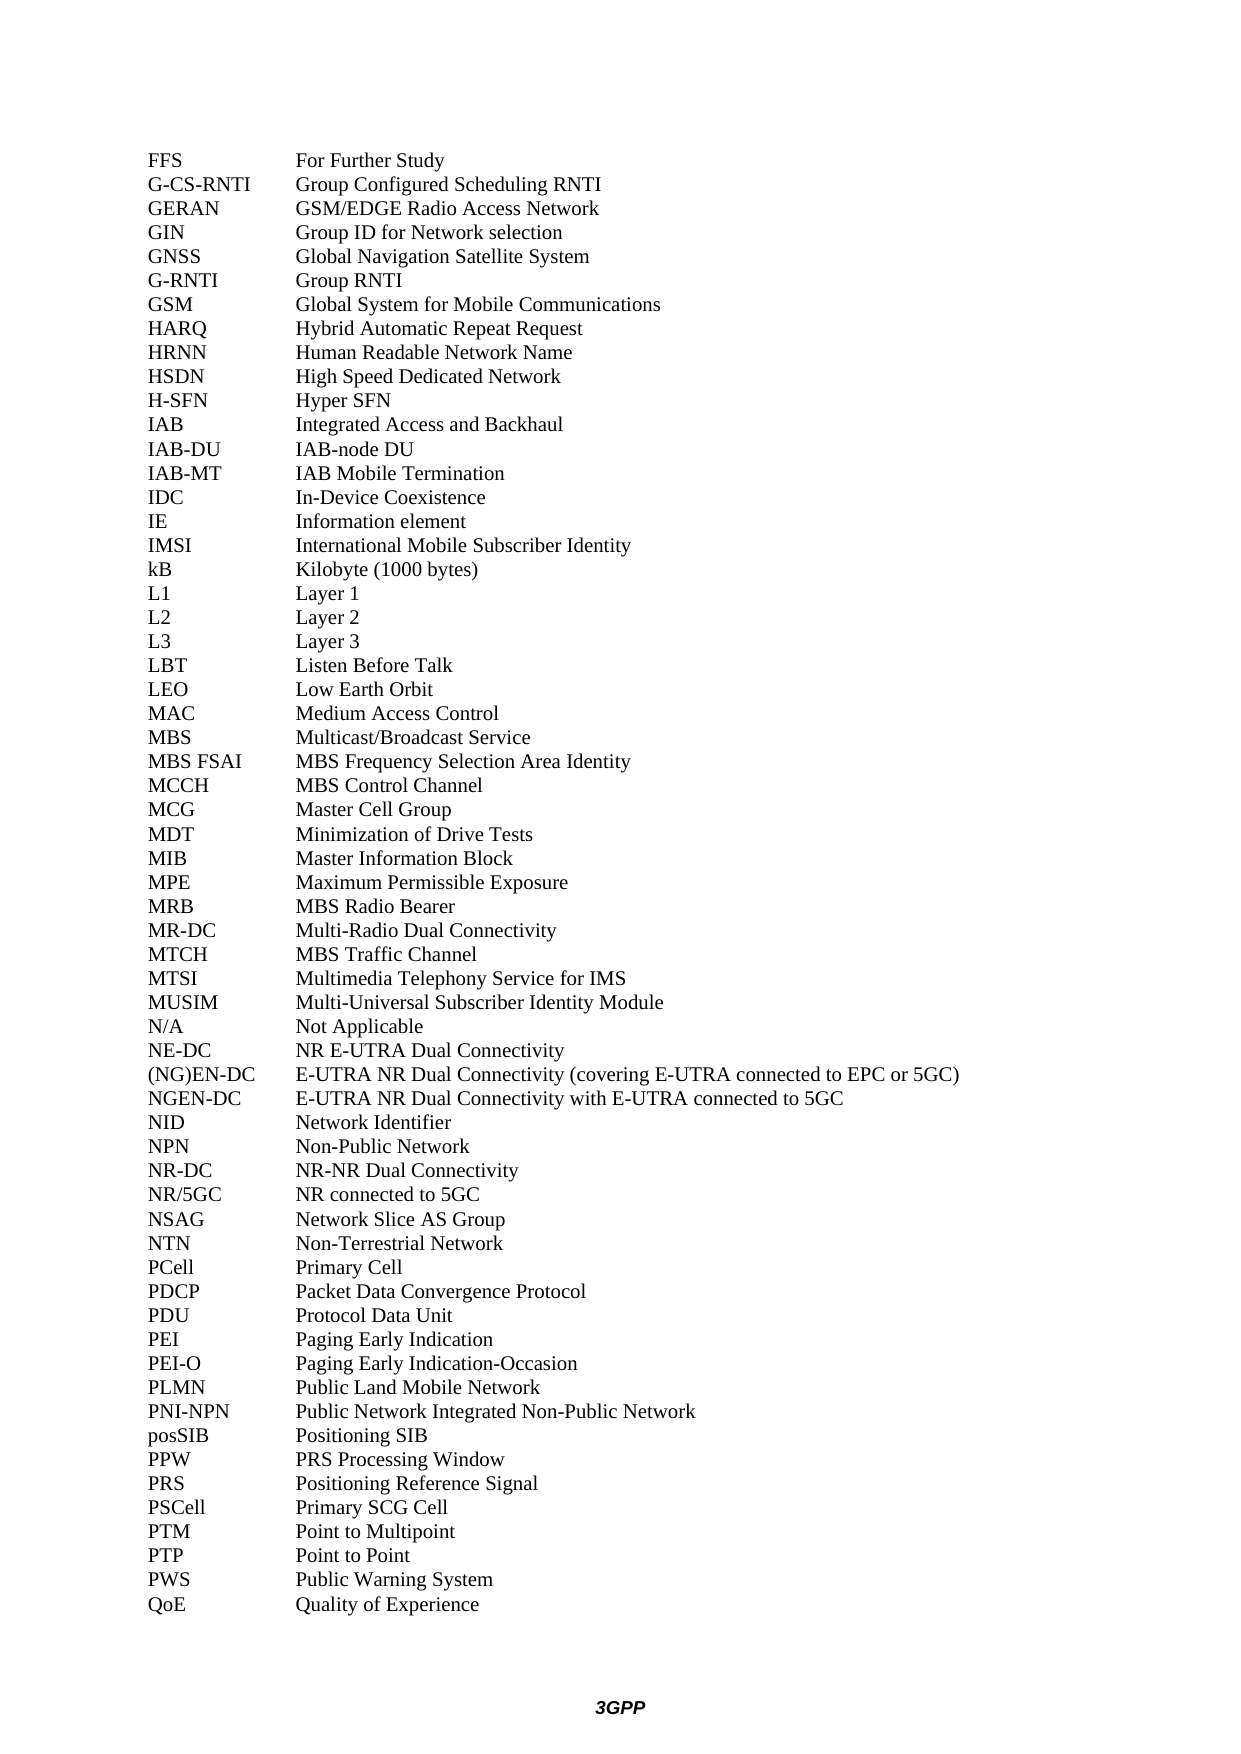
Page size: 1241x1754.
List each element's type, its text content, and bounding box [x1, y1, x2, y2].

text NR/5GC NR connected to 5GC [148, 1182, 1122, 1206]
text PSCell Primary SCG Cell [148, 1495, 1122, 1519]
text PTM Point to Multipoint [148, 1519, 1122, 1543]
text MR-DC Multi-Radio Dual Connectivity [148, 918, 1122, 942]
text MRB MBS Radio Bearer [148, 894, 1122, 918]
text NR-DC NR-NR Dual Connectivity [148, 1158, 1122, 1182]
text MCG Master Cell Group [148, 797, 1122, 821]
text G-RNTI Group RNTI [148, 268, 1122, 292]
text kB Kilobyte (1000 bytes) [148, 557, 1122, 581]
text GSM Global System for Mobile Communications [148, 292, 1122, 316]
text NGEN-DC E-UTRA NR Dual Connectivity with E-UTRA connected to 5GC [148, 1086, 1122, 1110]
text H-SFN Hyper SFN [148, 388, 1122, 412]
text MAC Medium Access Control [148, 701, 1122, 725]
text IMSI International Mobile Subscriber Identity [148, 533, 1122, 557]
text L1 Layer 1 [148, 581, 1122, 605]
text LBT Listen Before Talk [148, 653, 1122, 677]
text GERAN GSM/EDGE Radio Access Network [148, 196, 1122, 220]
text HARQ Hybrid Automatic Repeat Request [148, 316, 1122, 340]
text LEO Low Earth Orbit [148, 677, 1122, 701]
text PCell Primary Cell [148, 1254, 1122, 1279]
text L3 Layer 3 [148, 629, 1122, 653]
text IAB-MT IAB Mobile Termination [148, 461, 1122, 484]
text L2 Layer 2 [148, 605, 1122, 629]
text PNI-NPN Public Network Integrated Non-Public Network [148, 1399, 1122, 1423]
text GNSS Global Navigation Satellite System [148, 244, 1122, 268]
text PWS Public Warning System [148, 1567, 1122, 1591]
text MTSI Multimedia Telephony Service for IMS [148, 966, 1122, 990]
text GIN Group ID for Network selection [148, 220, 1122, 244]
text MTCH MBS Traffic Channel [148, 942, 1122, 966]
text PTP Point to Point [148, 1543, 1122, 1567]
text IAB-DU IAB-node DU [148, 436, 1122, 461]
text G-CS-RNTI Group Configured Scheduling RNTI [148, 172, 1122, 196]
text IDC In-Device Coexistence [148, 484, 1122, 509]
text MDT Minimization of Drive Tests [148, 821, 1122, 846]
text HRNN Human Readable Network Name [148, 340, 1122, 364]
text HSDN High Speed Dedicated Network [148, 364, 1122, 388]
text N/A Not Applicable [148, 1014, 1122, 1038]
text NSAG Network Slice AS Group [148, 1206, 1122, 1231]
text PDU Protocol Data Unit [148, 1303, 1122, 1327]
text MIB Master Information Block [148, 846, 1122, 869]
text MBS FSAI MBS Frequency Selection Area Identity [148, 749, 1122, 773]
text MUSIM Multi-Universal Subscriber Identity Module [148, 990, 1122, 1014]
text PPW PRS Processing Window [148, 1447, 1122, 1471]
text posSIB Positioning SIB [148, 1423, 1122, 1447]
text FFS For Further Study [148, 148, 1122, 172]
text (NG)EN-DC E-UTRA NR Dual Connectivity (covering E-UTRA connected to EPC or 5GC) [148, 1062, 1122, 1086]
text MPE Maximum Permissible Exposure [148, 869, 1122, 894]
text PDCP Packet Data Convergence Protocol [148, 1279, 1122, 1303]
text IE Information element [148, 509, 1122, 533]
text PLMN Public Land Mobile Network [148, 1375, 1122, 1399]
text PEI-O Paging Early Indication-Occasion [148, 1351, 1122, 1375]
text MCCH MBS Control Channel [148, 773, 1122, 797]
text NE-DC NR E-UTRA Dual Connectivity [148, 1038, 1122, 1062]
text NPN Non-Public Network [148, 1134, 1122, 1158]
text NTN Non-Terrestrial Network [148, 1231, 1122, 1254]
text IAB Integrated Access and Backhaul [148, 412, 1122, 436]
text QoE Quality of Experience [148, 1591, 1122, 1616]
text PRS Positioning Reference Signal [148, 1471, 1122, 1495]
text NID Network Identifier [148, 1110, 1122, 1134]
text MBS Multicast/Broadcast Service [148, 725, 1122, 749]
text PEI Paging Early Indication [148, 1327, 1122, 1351]
